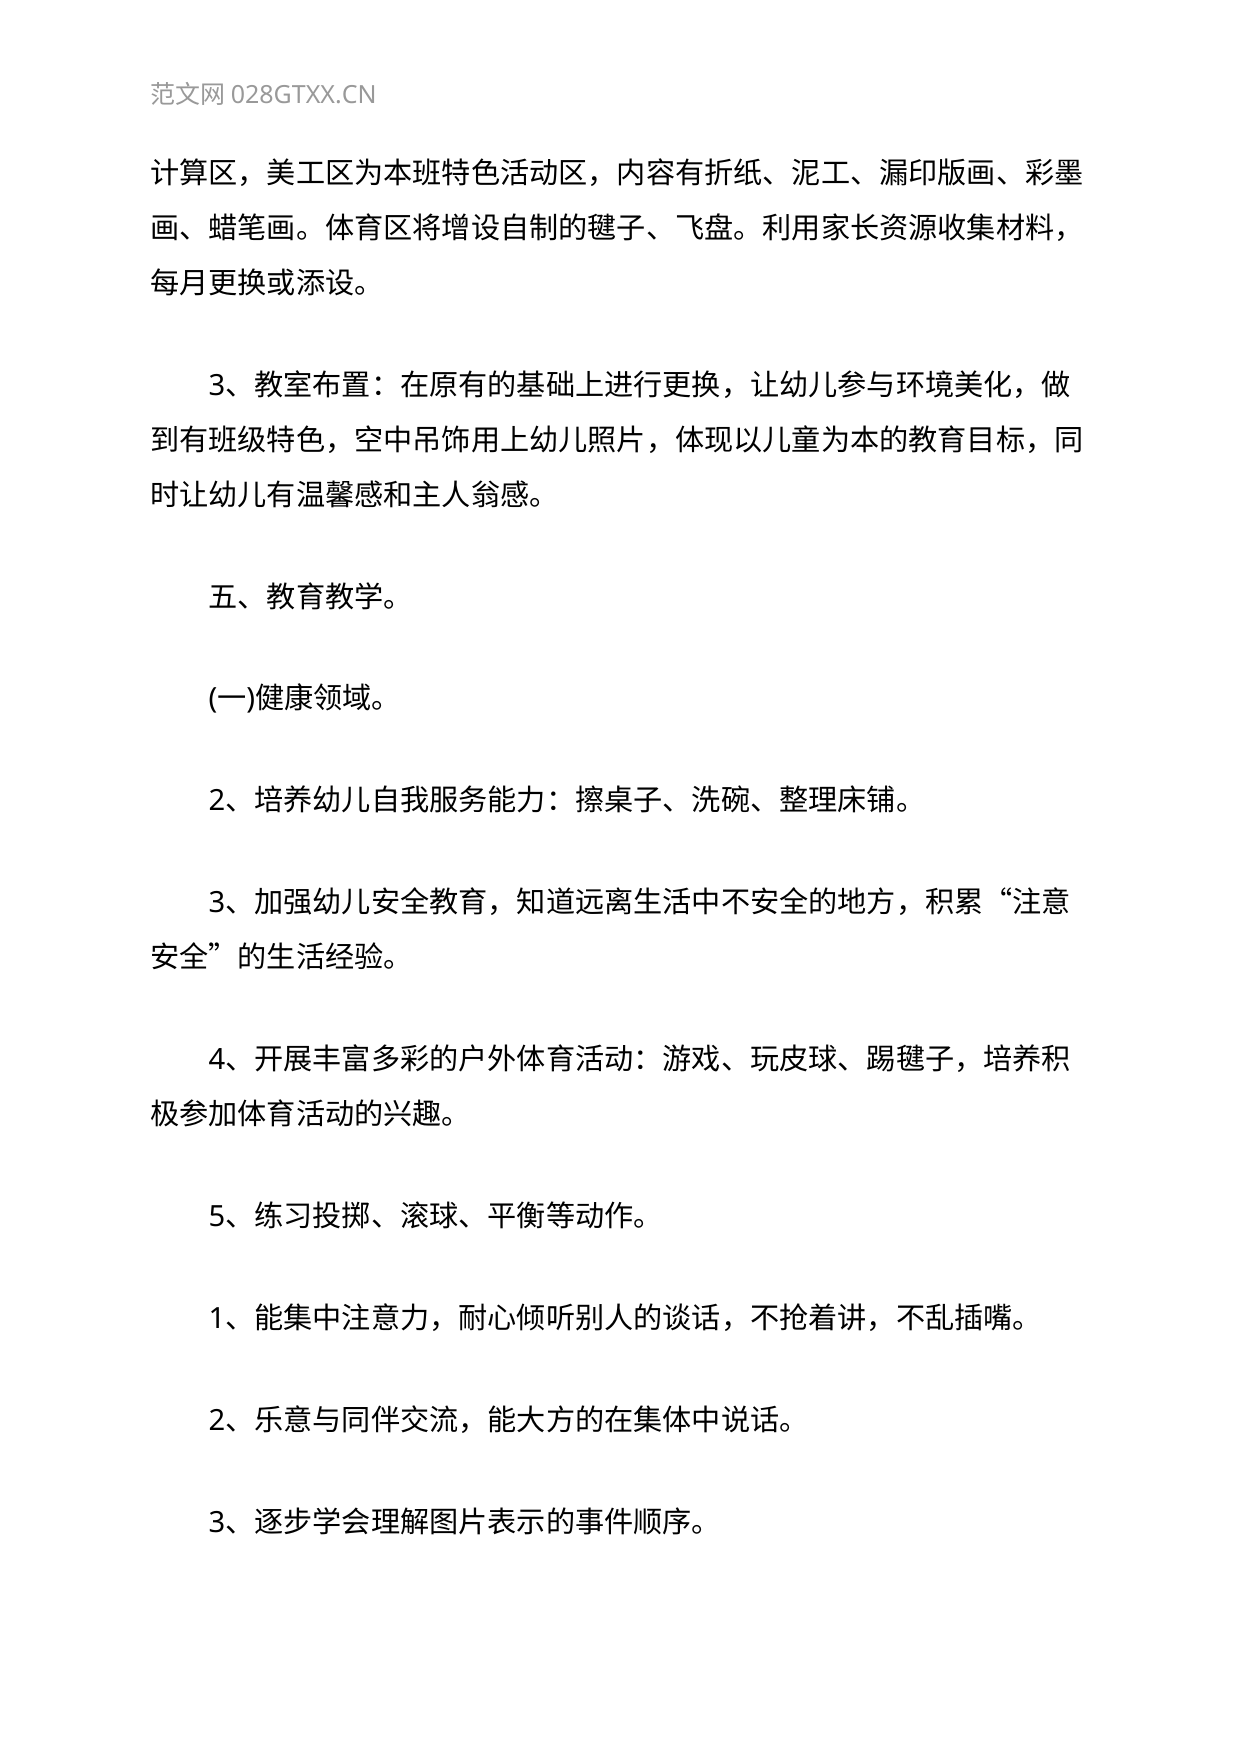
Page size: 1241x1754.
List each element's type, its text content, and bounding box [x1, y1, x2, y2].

text 2、乐意与同伴交流，能大方的在集体中说话。 [150, 1396, 1090, 1439]
text 3、加强幼儿安全教育，知道远离生活中不安全的地方，积累“注意安全”的生活经验。 [150, 879, 1090, 976]
text 2、培养幼儿自我服务能力：擦桌子、洗碗、整理床铺。 [150, 777, 1090, 819]
text 1、能集中注意力，耐心倾听别人的谈话，不抢着讲，不乱插嘴。 [150, 1294, 1090, 1337]
text 5、练习投掷、滚球、平衡等动作。 [150, 1192, 1090, 1235]
text 3、逐步学会理解图片表示的事件顺序。 [150, 1498, 1090, 1541]
text (一)健康领域。 [150, 675, 1090, 717]
text 3、教室布置：在原有的基础上进行更换，让幼儿参与环境美化，做到有班级特色，空中吊饰用上幼儿照片，体现以儿童为本的教育目标，同时让幼儿有温馨感和主人翁感。 [150, 362, 1090, 514]
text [150, 150, 1090, 302]
text 五、教育教学。 [150, 573, 1090, 616]
text 4、开展丰富多彩的户外体育活动：游戏、玩皮球、踢毽子，培养积极参加体育活动的兴趣。 [150, 1036, 1090, 1133]
